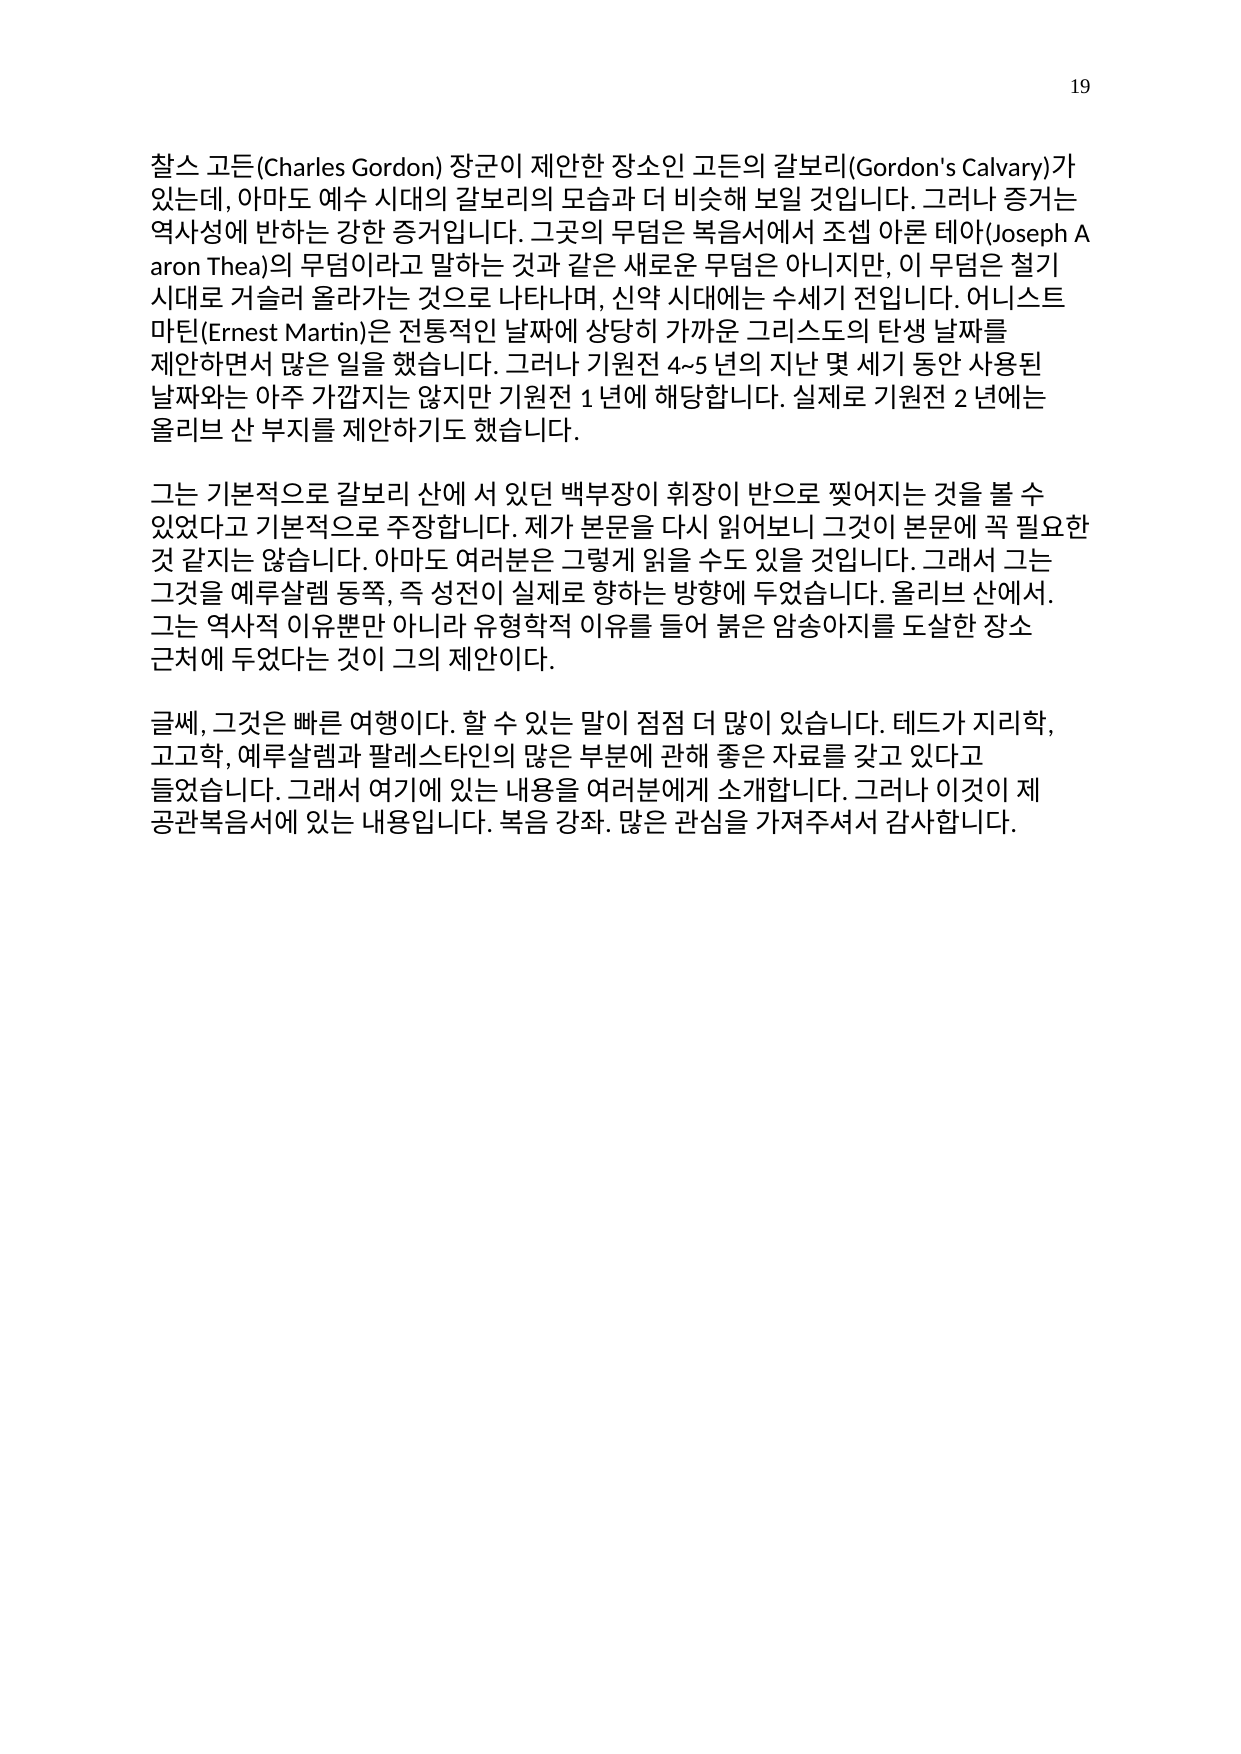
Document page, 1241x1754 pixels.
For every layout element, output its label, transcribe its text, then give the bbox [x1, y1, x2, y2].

text 찰스 고든(Charles Gordon) 장군이 제안한 장소인 고든의 갈보리(Gordon's Calvary)가 있는데, 아마도 예수 시대의 갈보리의 모습과 더 비슷해 보일 것입니다. 그러나 증거는 역사성에 반하는 강한 증거입니다. 그곳의 무덤은 복음서에서 조셉 아론 테아(Joseph Aaron Thea)의 무덤이라고 말하는 것과 같은 새로운 무덤은 아니지만, 이 무덤은 철기 시대로 거슬러 올라가는 것으로 나타나며, 신약 시대에는 수세기 전입니다. 어니스트 마틴(Ernest Martin)은 전통적인 날짜에 상당히 가까운 그리스도의 탄생 날짜를 제안하면서 많은 일을 했습니다. 그러나 기원전 4~5년의 지난 몇 세기 동안 사용된 날짜와는 아주 가깝지는 않지만 기원전 1년에 해당합니다. 실제로 기원전 2년에는 올리브 산 부지를 제안하기도 했습니다. [150, 150, 1090, 447]
text 글쎄, 그것은 빠른 여행이다. 할 수 있는 말이 점점 더 많이 있습니다. 테드가 지리학, 고고학, 예루살렘과 팔레스타인의 많은 부분에 관해 좋은 자료를 갖고 있다고 들었습니다. 그래서 여기에 있는 내용을 여러분에게 소개합니다. 그러나 이것이 제 공관복음서에 있는 내용입니다. 복음 강좌. 많은 관심을 가져주셔서 감사합니다. [150, 708, 1090, 840]
text 그는 기본적으로 갈보리 산에 서 있던 백부장이 휘장이 반으로 찢어지는 것을 볼 수 있었다고 기본적으로 주장합니다. 제가 본문을 다시 읽어보니 그것이 본문에 꼭 필요한 것 같지는 않습니다. 아마도 여러분은 그렇게 읽을 수도 있을 것입니다. 그래서 그는 그것을 예루살렘 동쪽, 즉 성전이 실제로 향하는 방향에 두었습니다. 올리브 산에서. 그는 역사적 이유뿐만 아니라 유형학적 이유를 들어 붉은 암송아지를 도살한 장소 근처에 두었다는 것이 그의 제안이다. [150, 478, 1090, 676]
